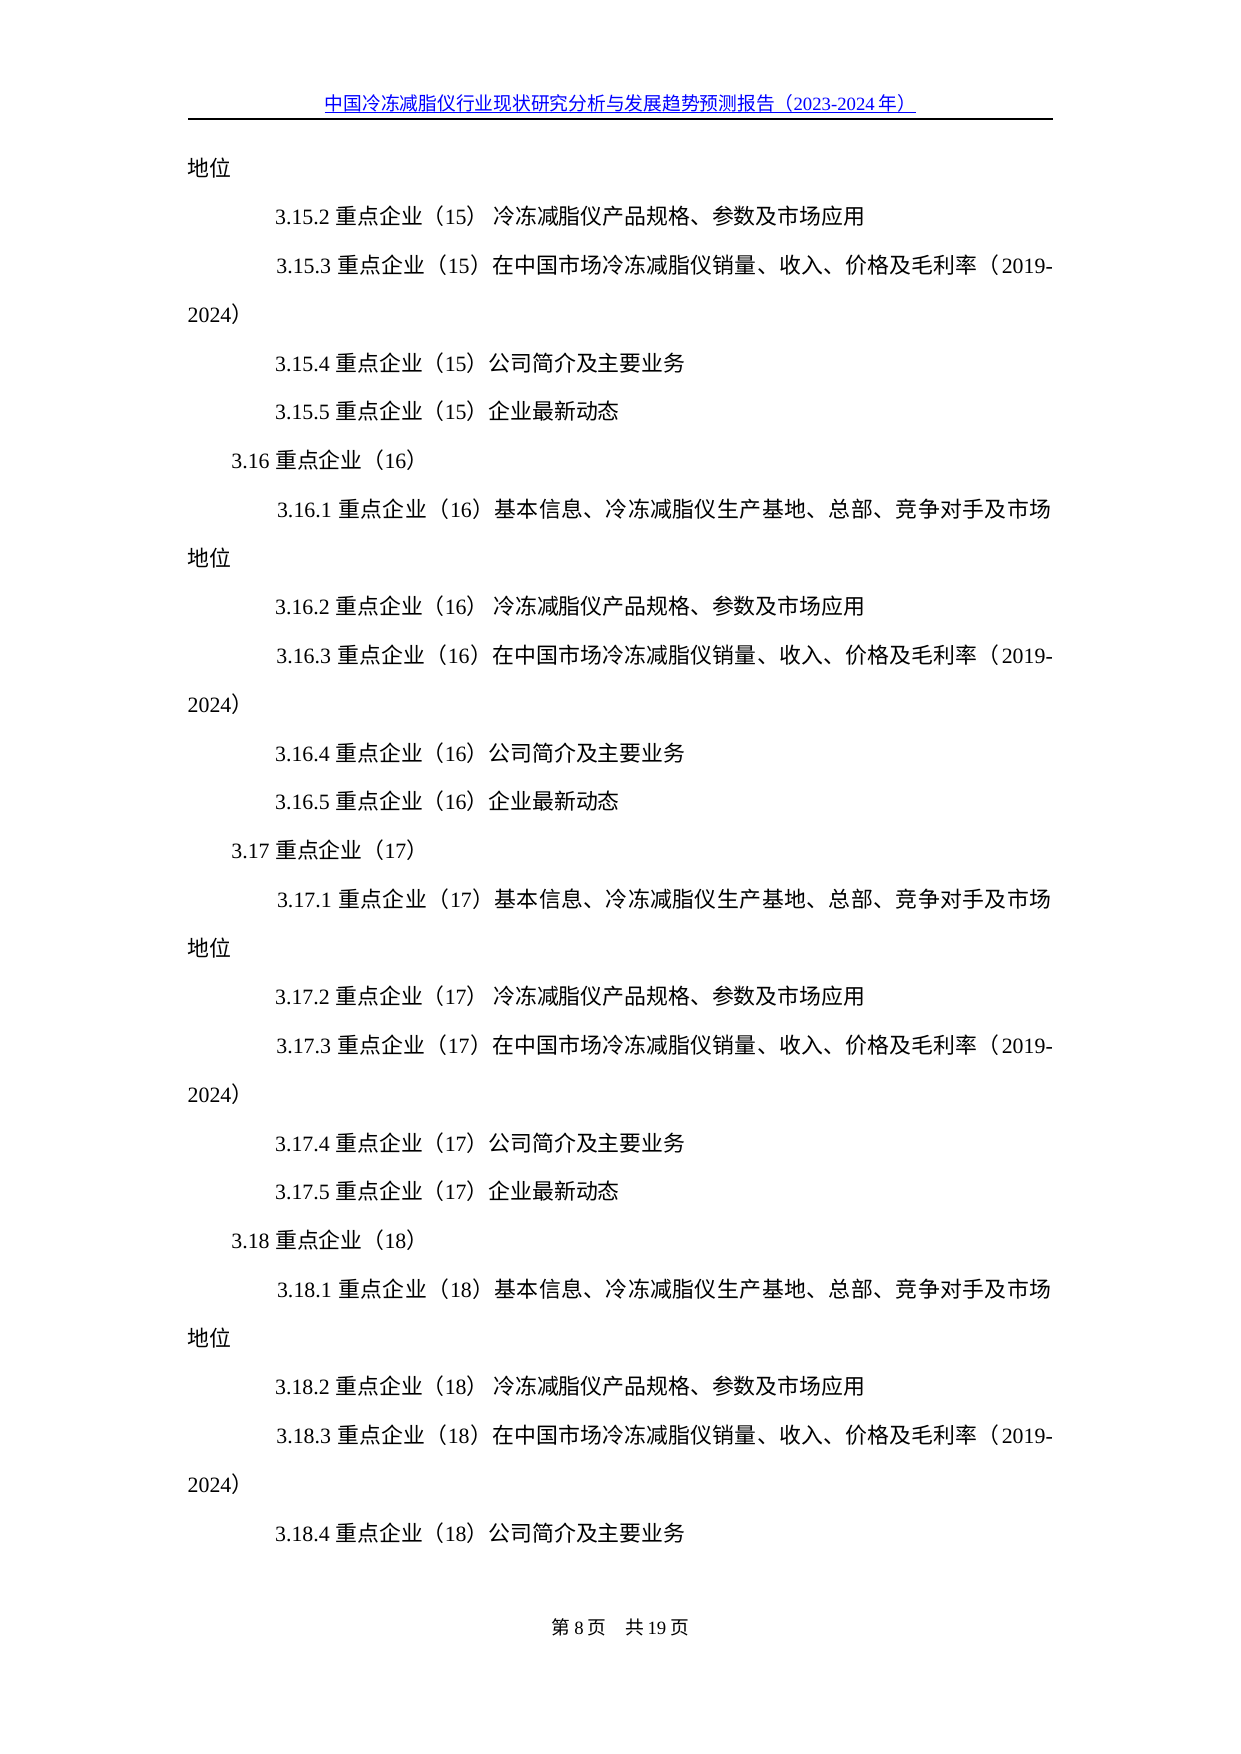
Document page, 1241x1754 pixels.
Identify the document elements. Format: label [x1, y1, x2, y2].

text [187, 150, 1053, 1548]
